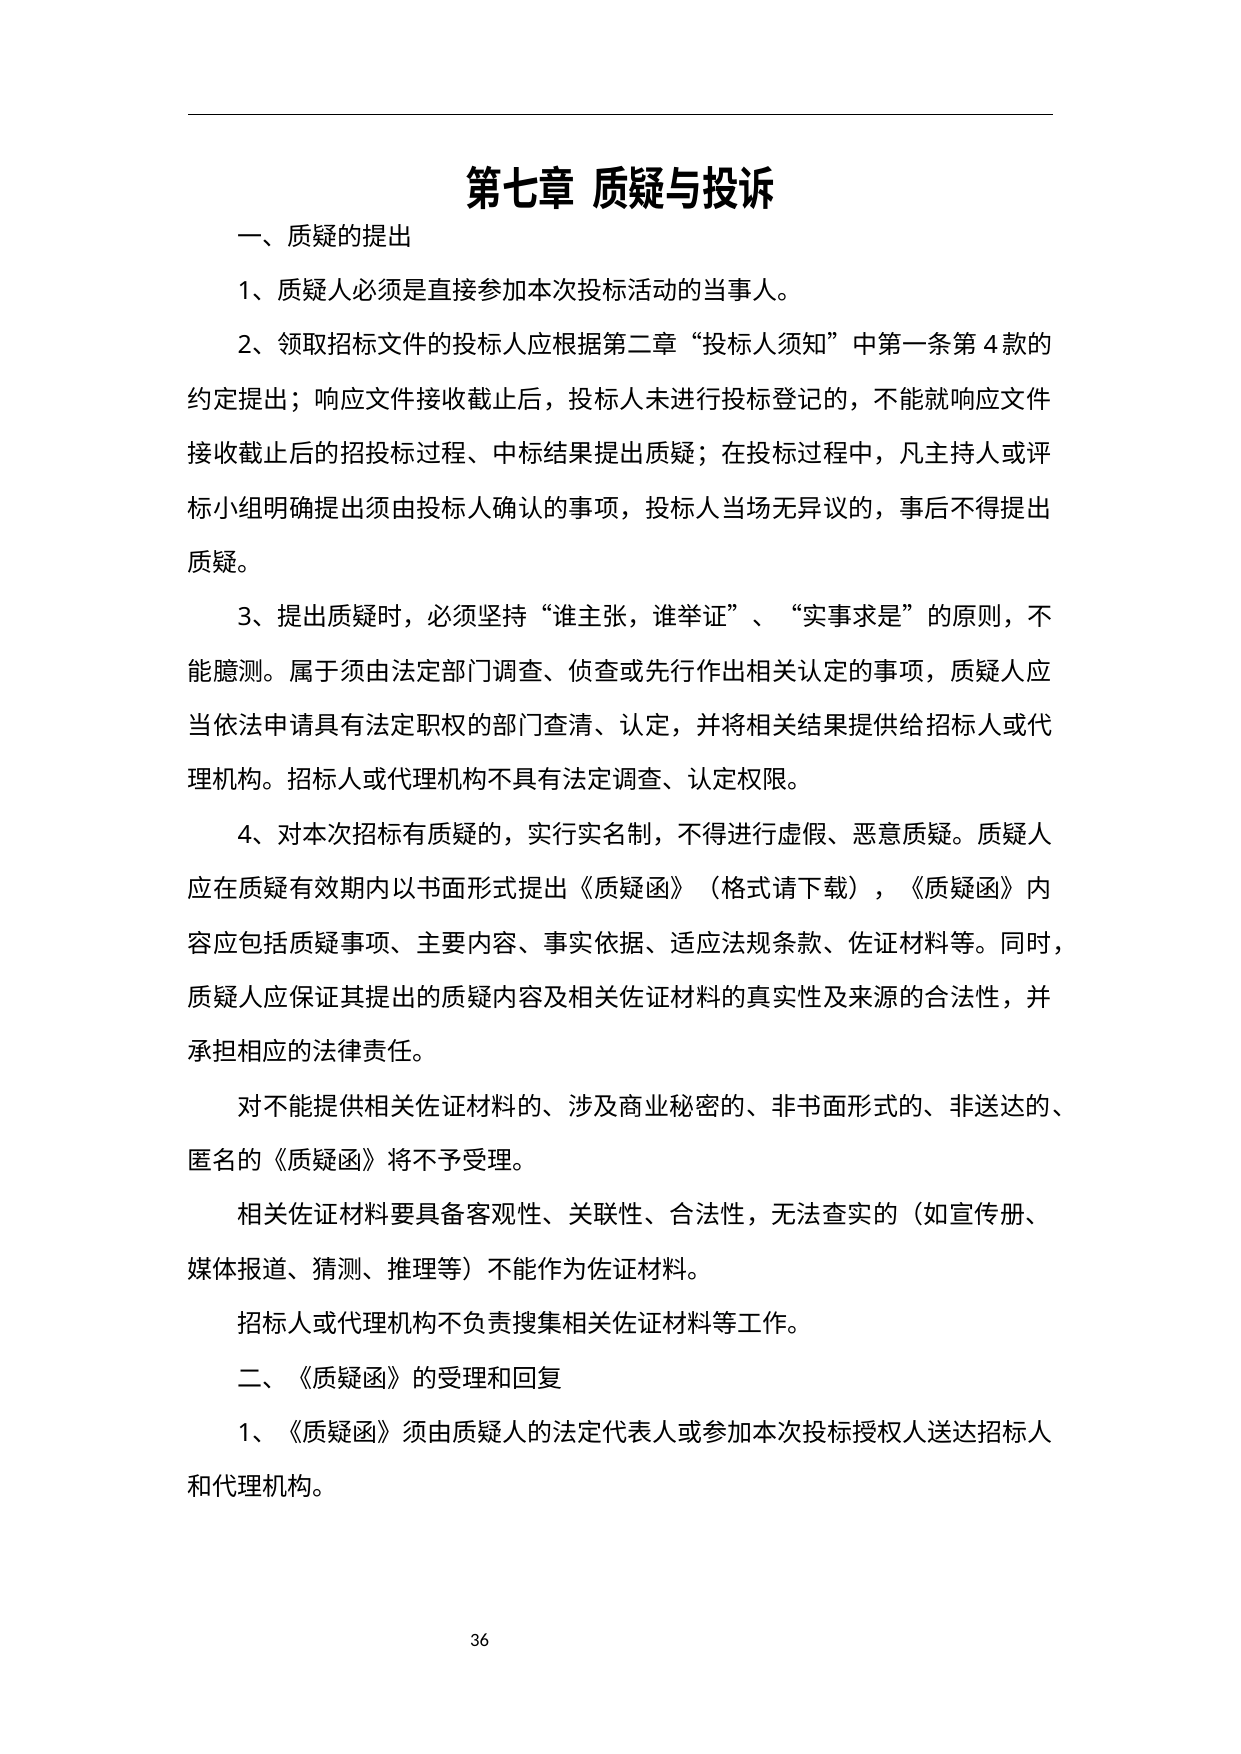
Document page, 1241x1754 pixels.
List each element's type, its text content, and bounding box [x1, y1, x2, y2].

text 3、提出质疑时，必须坚持“谁主张，谁举证”、“实事求是”的原则，不能臆测。属于须由法定部门调查、侦查或先行作出相关认定的事项，质疑人应当依法申请具有法定职权的部门查清、认定，并将相关结果提供给招标人或代理机构。招标人或代理机构不具有法定调查、认定权限。 [187, 597, 1053, 796]
text 相关佐证材料要具备客观性、关联性、合法性，无法查实的（如宣传册、媒体报道、猜测、推理等）不能作为佐证材料。 [187, 1195, 1053, 1286]
text 第七章 质疑与投诉 [187, 162, 1053, 216]
text 对不能提供相关佐证材料的、涉及商业秘密的、非书面形式的、非送达的、匿名的《质疑函》将不予受理。 [187, 1086, 1053, 1177]
text 2、领取招标文件的投标人应根据第二章“投标人须知”中第一条第4款的约定提出；响应文件接收截止后，投标人未进行投标登记的，不能就响应文件接收截止后的招投标过程、中标结果提出质疑；在投标过程中，凡主持人或评标小组明确提出须由投标人确认的事项，投标人当场无异议的，事后不得提出质疑。 [187, 325, 1053, 579]
text 一、质疑的提出 [187, 216, 1053, 252]
text 1、质疑人必须是直接参加本次投标活动的当事人。 [187, 271, 1053, 307]
text 4、对本次招标有质疑的，实行实名制，不得进行虚假、恶意质疑。质疑人应在质疑有效期内以书面形式提出《质疑函》（格式请下载），《质疑函》内容应包括质疑事项、主要内容、事实依据、适应法规条款、佐证材料等。同时，质疑人应保证其提出的质疑内容及相关佐证材料的真实性及来源的合法性，并承担相应的法律责任。 [187, 814, 1053, 1068]
text 招标人或代理机构不负责搜集相关佐证材料等工作。 [187, 1304, 1053, 1340]
text 1、《质疑函》须由质疑人的法定代表人或参加本次投标授权人送达招标人和代理机构。 [187, 1412, 1053, 1503]
text 二、《质疑函》的受理和回复 [187, 1358, 1053, 1394]
